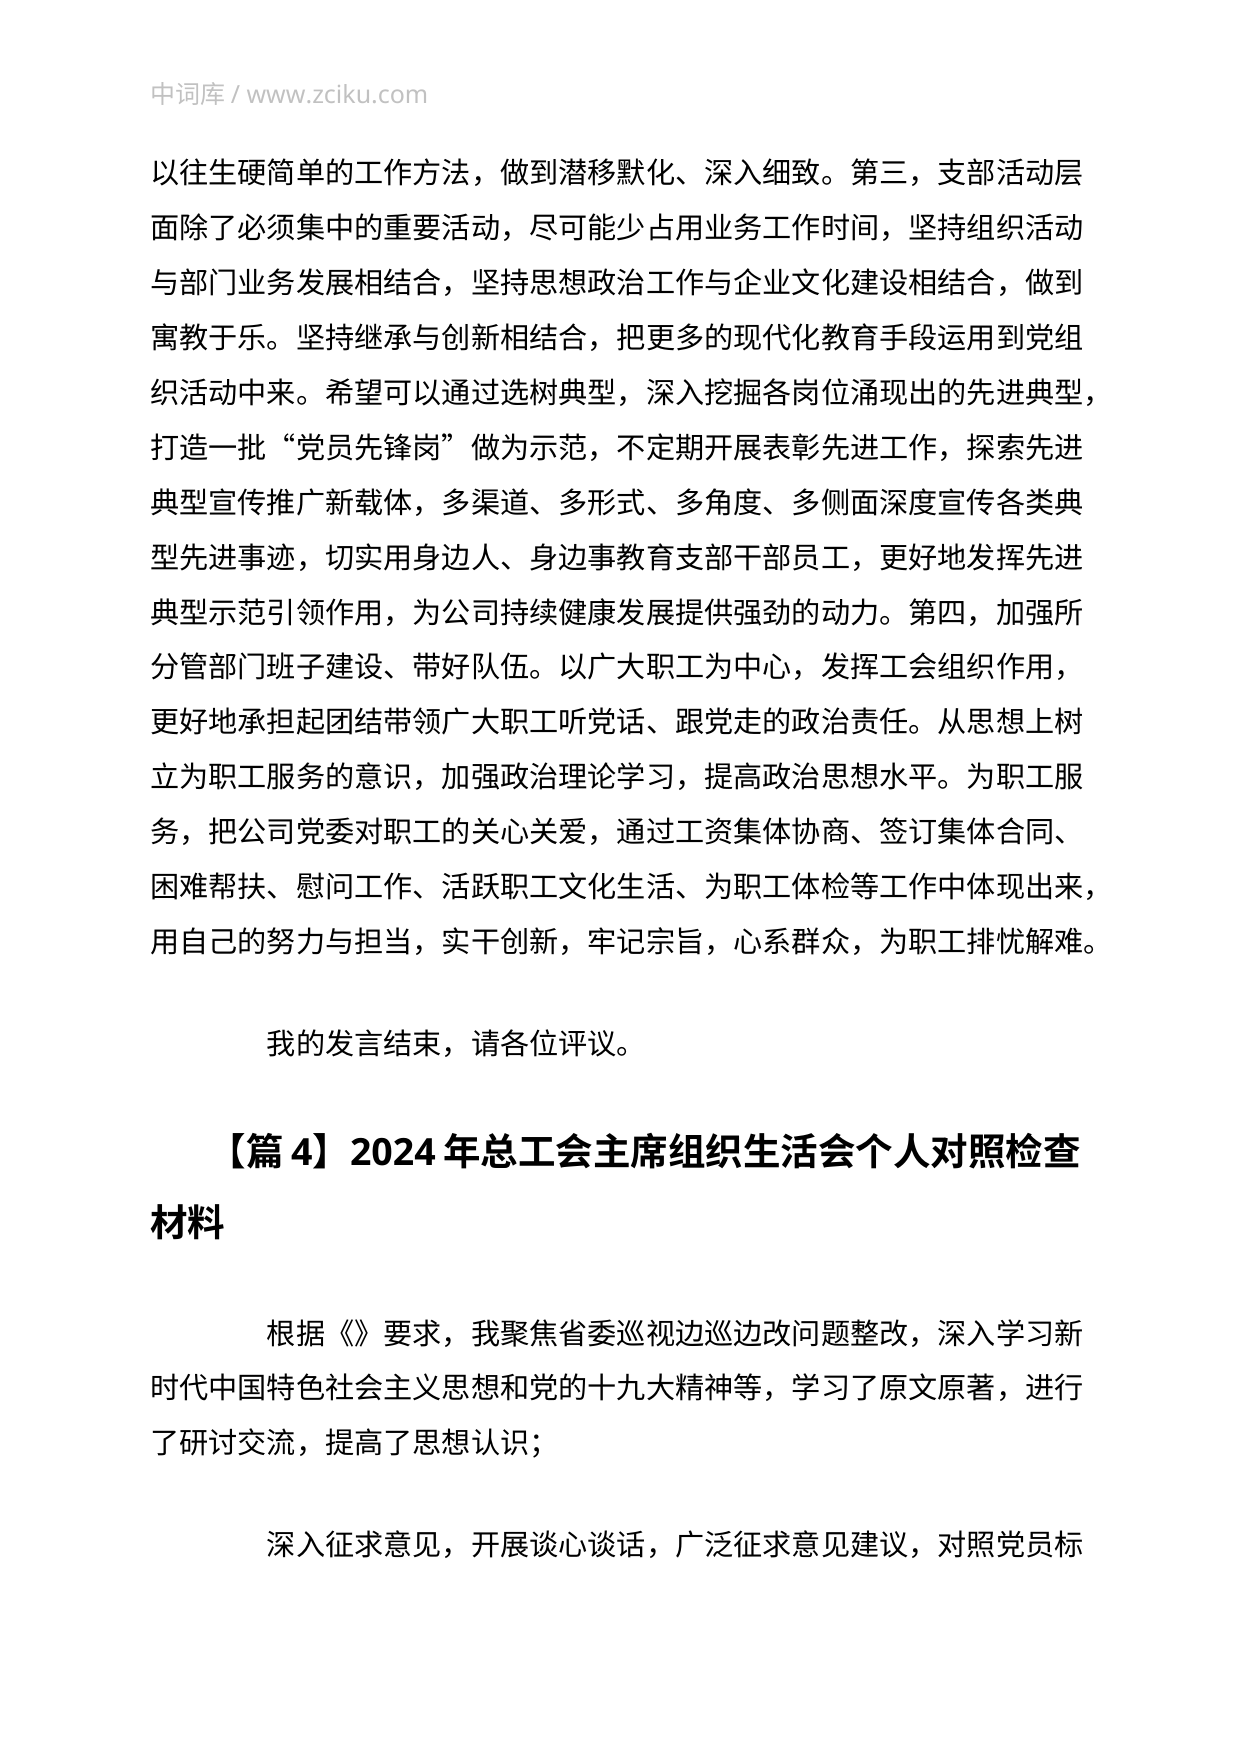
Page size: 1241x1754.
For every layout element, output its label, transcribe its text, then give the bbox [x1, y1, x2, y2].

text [150, 1522, 1090, 1564]
text 根据《》要求，我聚焦省委巡视边巡边改问题整改，深入学习新时代中国特色社会主义思想和党的十九大精神等，学习了原文原著，进行了研讨交流，提高了思想认识； [150, 1310, 1090, 1462]
text 【篇4】2024年总工会主席组织生活会个人对照检查材料 [150, 1122, 1090, 1247]
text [150, 150, 1090, 961]
text 我的发言结束，请各位评议。 [150, 1020, 1090, 1063]
